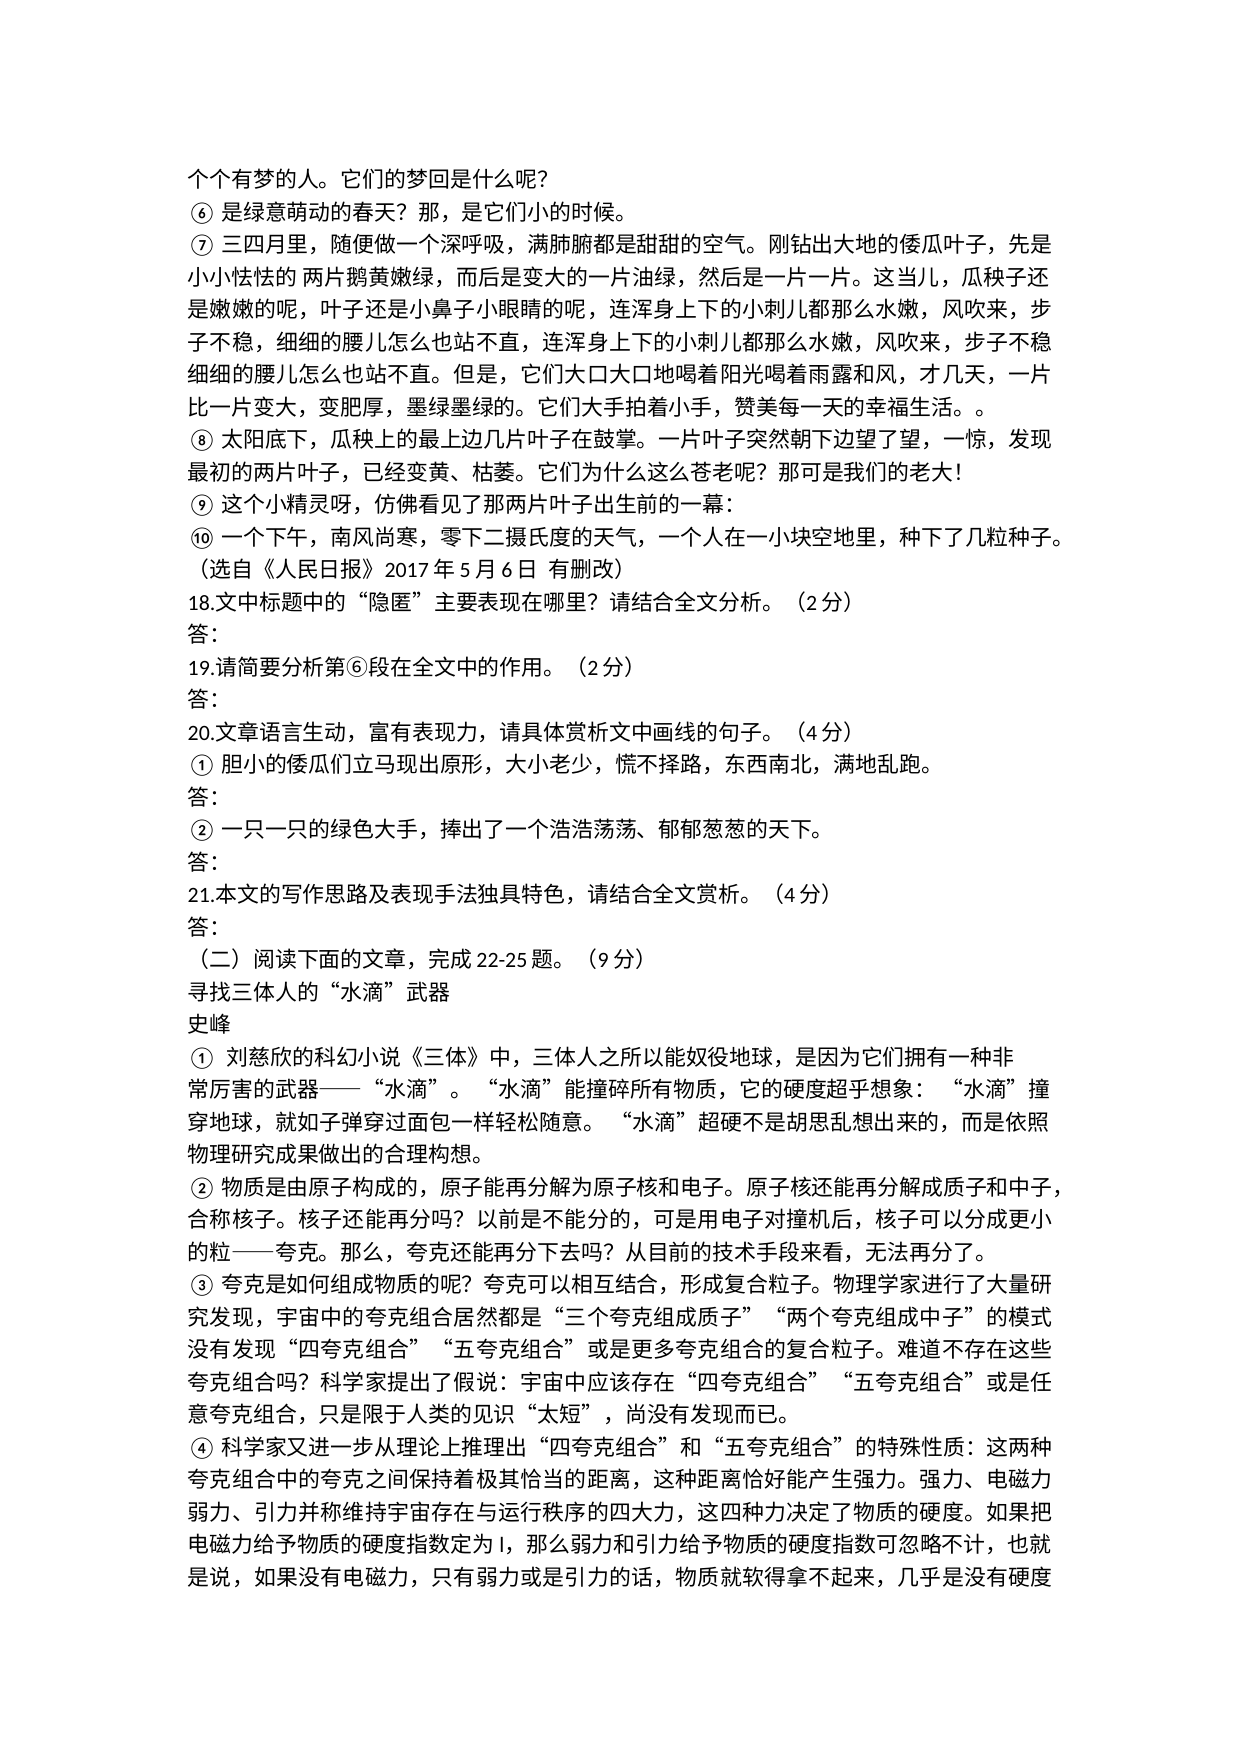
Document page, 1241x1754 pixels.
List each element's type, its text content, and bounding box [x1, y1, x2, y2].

text ⑩一个下午，南风尚寒，零下二摄氏度的天气，一个人在一小块空地里，种下了几粒种子。 [187, 519, 1053, 552]
text ① 刘慈欣的科幻小说《三体》中，三体人之所以能奴役地球，是因为它们拥有一种非 [187, 1039, 1053, 1072]
text ⑧太阳底下，瓜秧上的最上边几片叶子在鼓掌。一片叶子突然朝下边望了望，一惊，发现最初的两片叶子，已经变黄、枯萎。它们为什么这么苍老呢？那可是我们的老大！ [187, 422, 1053, 487]
text （二）阅读下面的文章，完成22-25题。（9分） [187, 942, 1053, 974]
text 19.请简要分析第⑥段在全文中的作用。（2分） [187, 649, 1053, 682]
text 答： [187, 779, 1053, 812]
text 常厉害的武器——“水滴”。 “水滴”能撞碎所有物质，它的硬度超乎想象： “水滴”撞穿地球，就如子弹穿过面包一样轻松随意。 “水滴”超硬不是胡思乱想出来的，而是依照物理研究成果做出的合理构想。 [187, 1072, 1053, 1169]
text 答： [187, 909, 1053, 942]
text ①胆小的倭瓜们立马现出原形，大小老少，慌不择路，东西南北，满地乱跑。 [187, 747, 1053, 779]
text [187, 1429, 1053, 1592]
text 答： [187, 617, 1053, 649]
text ⑥是绿意萌动的春天？那，是它们小的时候。 [187, 194, 1053, 227]
text ②物质是由原子构成的，原子能再分解为原子核和电子。原子核还能再分解成质子和中子，合称核子。核子还能再分吗？以前是不能分的，可是用电子对撞机后，核子可以分成更小的粒——夸克。那么，夸克还能再分下去吗？从目前的技术手段来看，无法再分了。 [187, 1169, 1053, 1267]
text 答： [187, 682, 1053, 714]
text 答： [187, 844, 1053, 877]
text （选自《人民日报》2017年5月6日 有删改） [187, 552, 1053, 584]
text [187, 162, 1053, 194]
text 18.文中标题中的“隐匿”主要表现在哪里？请结合全文分析。（2分） [187, 584, 1053, 617]
text 20.文章语言生动，富有表现力，请具体赏析文中画线的句子。（4分） [187, 714, 1053, 747]
text ③夸克是如何组成物质的呢？夸克可以相互结合，形成复合粒子。物理学家进行了大量研究发现，宇宙中的夸克组合居然都是“三个夸克组成质子”“两个夸克组成中子”的模式，没有发现“四夸克组合”“五夸克组合”或是更多夸克组合的复合粒子。难道不存在这些夸克组合吗？科学家提出了假说：宇宙中应该存在“四夸克组合”“五夸克组合”或是任意夸克组合，只是限于人类的见识“太短”，尚没有发现而已。 [187, 1267, 1053, 1429]
text ⑨这个小精灵呀，仿佛看见了那两片叶子出生前的一幕： [187, 487, 1053, 519]
text 21.本文的写作思路及表现手法独具特色，请结合全文赏析。（4分） [187, 877, 1053, 909]
text ⑦三四月里，随便做一个深呼吸，满肺腑都是甜甜的空气。刚钻出大地的倭瓜叶子，先是小小怯怯的 两片鹅黄嫩绿，而后是变大的一片油绿，然后是一片一片。这当儿，瓜秧子还是嫩嫩的呢，叶子还是小鼻子小眼睛的呢，连浑身上下的小刺儿都那么水嫩，风吹来，步子不稳，细细的腰儿怎么也站不直，连浑身上下的小刺儿都那么水嫩，风吹来，步子不稳，细细的腰儿怎么也站不直。但是，它们大口大口地喝着阳光喝着雨露和风，才几天，一片比一片变大，变肥厚，墨绿墨绿的。它们大手拍着小手，赞美每一天的幸福生活。。 [187, 227, 1053, 422]
text 史峰 [187, 1007, 1053, 1039]
text 寻找三体人的“水滴”武器 [187, 974, 1053, 1007]
text ②一只一只的绿色大手，捧出了一个浩浩荡荡、郁郁葱葱的天下。 [187, 812, 1053, 844]
